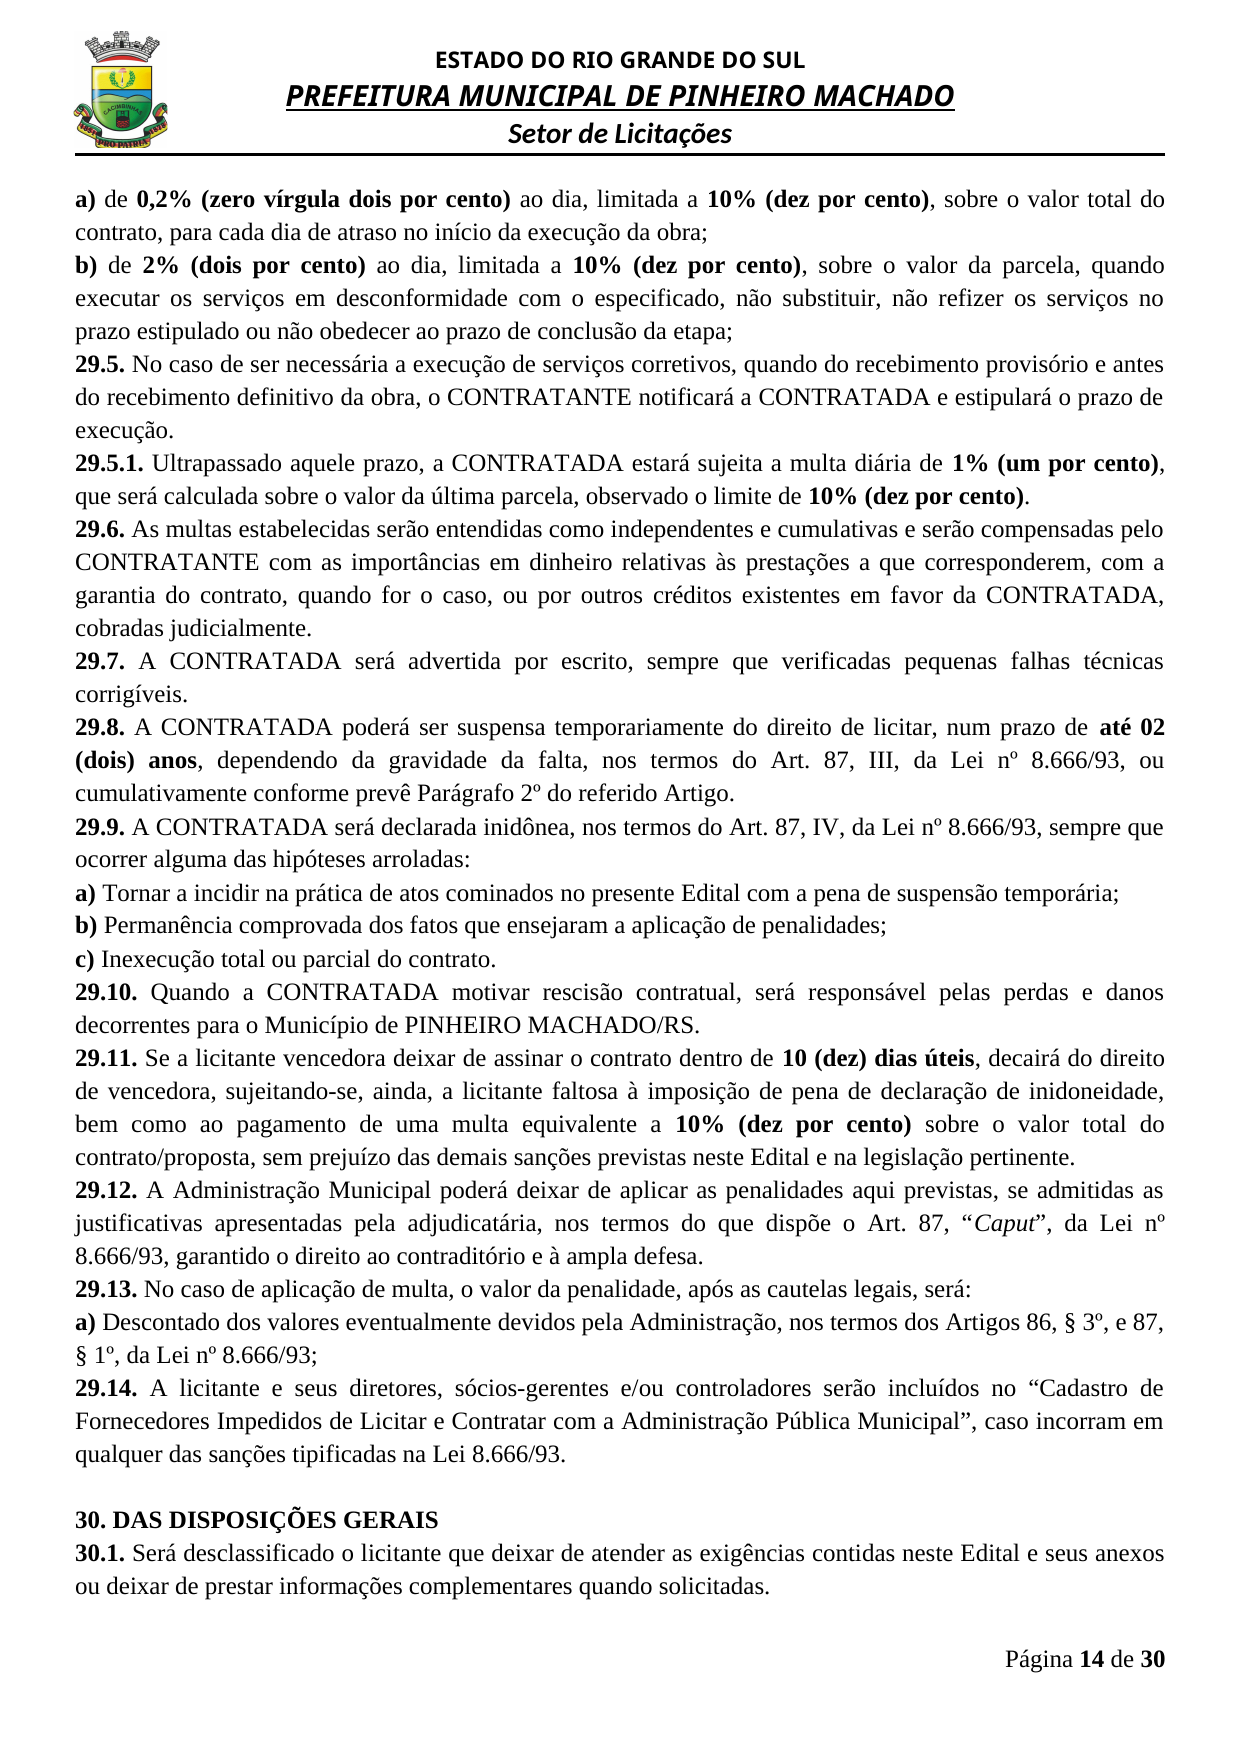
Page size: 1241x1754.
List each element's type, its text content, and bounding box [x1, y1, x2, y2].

picture [73, 31, 168, 148]
text a) Descontado dos valores eventualmente devidos pela Administração, nos termos dos Artigos 86, § 3º, e 87, § 1º, da Lei nº 8.666/93; [75, 1307, 1165, 1369]
text a) de 0,2% (zero vírgula dois por cento) ao dia, limitada a 10% (dez por cento), sobre o valor total do contrato, para cada dia de atraso no início da execução da obra; [75, 184, 1165, 246]
text 29.5.1. Ultrapassado aquele prazo, a CONTRATADA estará sujeita a multa diária de 1% (um por cento), que será calculada sobre o valor da última parcela, observado o limite de 10% (dez por cento). [75, 448, 1165, 510]
text 29.6. As multas estabelecidas serão entendidas como independentes e cumulativas e serão compensadas pelo CONTRATANTE com as importâncias em dinheiro relativas às prestações a que corresponderem, com a garantia do contrato, quando for o caso, ou por outros créditos existentes em favor da CONTRATADA, cobradas judicialmente. [75, 514, 1165, 642]
text 30. DAS DISPOSIÇÕES GERAIS [75, 1505, 1165, 1534]
text 29.10. Quando a CONTRATADA motivar rescisão contratual, será responsável pelas perdas e danos decorrentes para o Município de PINHEIRO MACHADO/RS. [75, 977, 1165, 1038]
text 29.5. No caso de ser necessária a execução de serviços corretivos, quando do recebimento provisório e antes do recebimento definitivo da obra, o CONTRATANTE notificará a CONTRATADA e estipulará o prazo de execução. [75, 349, 1165, 444]
text c) Inexecução total ou parcial do contrato. [75, 944, 1165, 972]
text 30.1. Será desclassificado o licitante que deixar de atender as exigências contidas neste Edital e seus anexos ou deixar de prestar informações complementares quando solicitadas. [75, 1538, 1165, 1600]
text 29.11. Se a licitante vencedora deixar de assinar o contrato dentro de 10 (dez) dias úteis, decairá do direito de vencedora, sujeitando-se, ainda, a licitante faltosa à imposição de pena de declaração de inidoneidade, bem como ao pagamento de uma multa equivalente a 10% (dez por cento) sobre o valor total do contrato/proposta, sem prejuízo das demais sanções previstas neste Edital e na legislação pertinente. [75, 1043, 1165, 1171]
text 29.14. A licitante e seus diretores, sócios-gerentes e/ou controladores serão incluídos no “Cadastro de Fornecedores Impedidos de Licitar e Contratar com a Administração Pública Municipal”, caso incorram em qualquer das sanções tipificadas na Lei 8.666/93. [75, 1373, 1165, 1468]
text 29.8. A CONTRATADA poderá ser suspensa temporariamente do direito de licitar, num prazo de até 02 (dois) anos, dependendo da gravidade da falta, nos termos do Art. 87, III, da Lei nº 8.666/93, ou cumulativamente conforme prevê Parágrafo 2º do referido Artigo. [75, 712, 1165, 807]
text a) Tornar a incidir na prática de atos cominados no presente Edital com a pena de suspensão temporária; [75, 878, 1165, 906]
text 29.13. No caso de aplicação de multa, o valor da penalidade, após as cautelas legais, será: [75, 1274, 1165, 1303]
text b) de 2% (dois por cento) ao dia, limitada a 10% (dez por cento), sobre o valor da parcela, quando executar os serviços em desconformidade com o especificado, não substituir, não refizer os serviços no prazo estipulado ou não obedecer ao prazo de conclusão da etapa; [75, 250, 1165, 345]
text b) Permanência comprovada dos fatos que ensejaram a aplicação de penalidades; [75, 911, 1165, 939]
text 29.12. A Administração Municipal poderá deixar de aplicar as penalidades aqui previstas, se admitidas as justificativas apresentadas pela adjudicatária, nos termos do que dispõe o Art. 87, “Caput”, da Lei nº 8.666/93, garantido o direito ao contraditório e à ampla defesa. [75, 1175, 1165, 1269]
text 29.7. A CONTRATADA será advertida por escrito, sempre que verificadas pequenas falhas técnicas corrigíveis. [75, 646, 1165, 708]
text 29.9. A CONTRATADA será declarada inidônea, nos termos do Art. 87, IV, da Lei nº 8.666/93, sempre que ocorrer alguma das hipóteses arroladas: [75, 812, 1165, 873]
